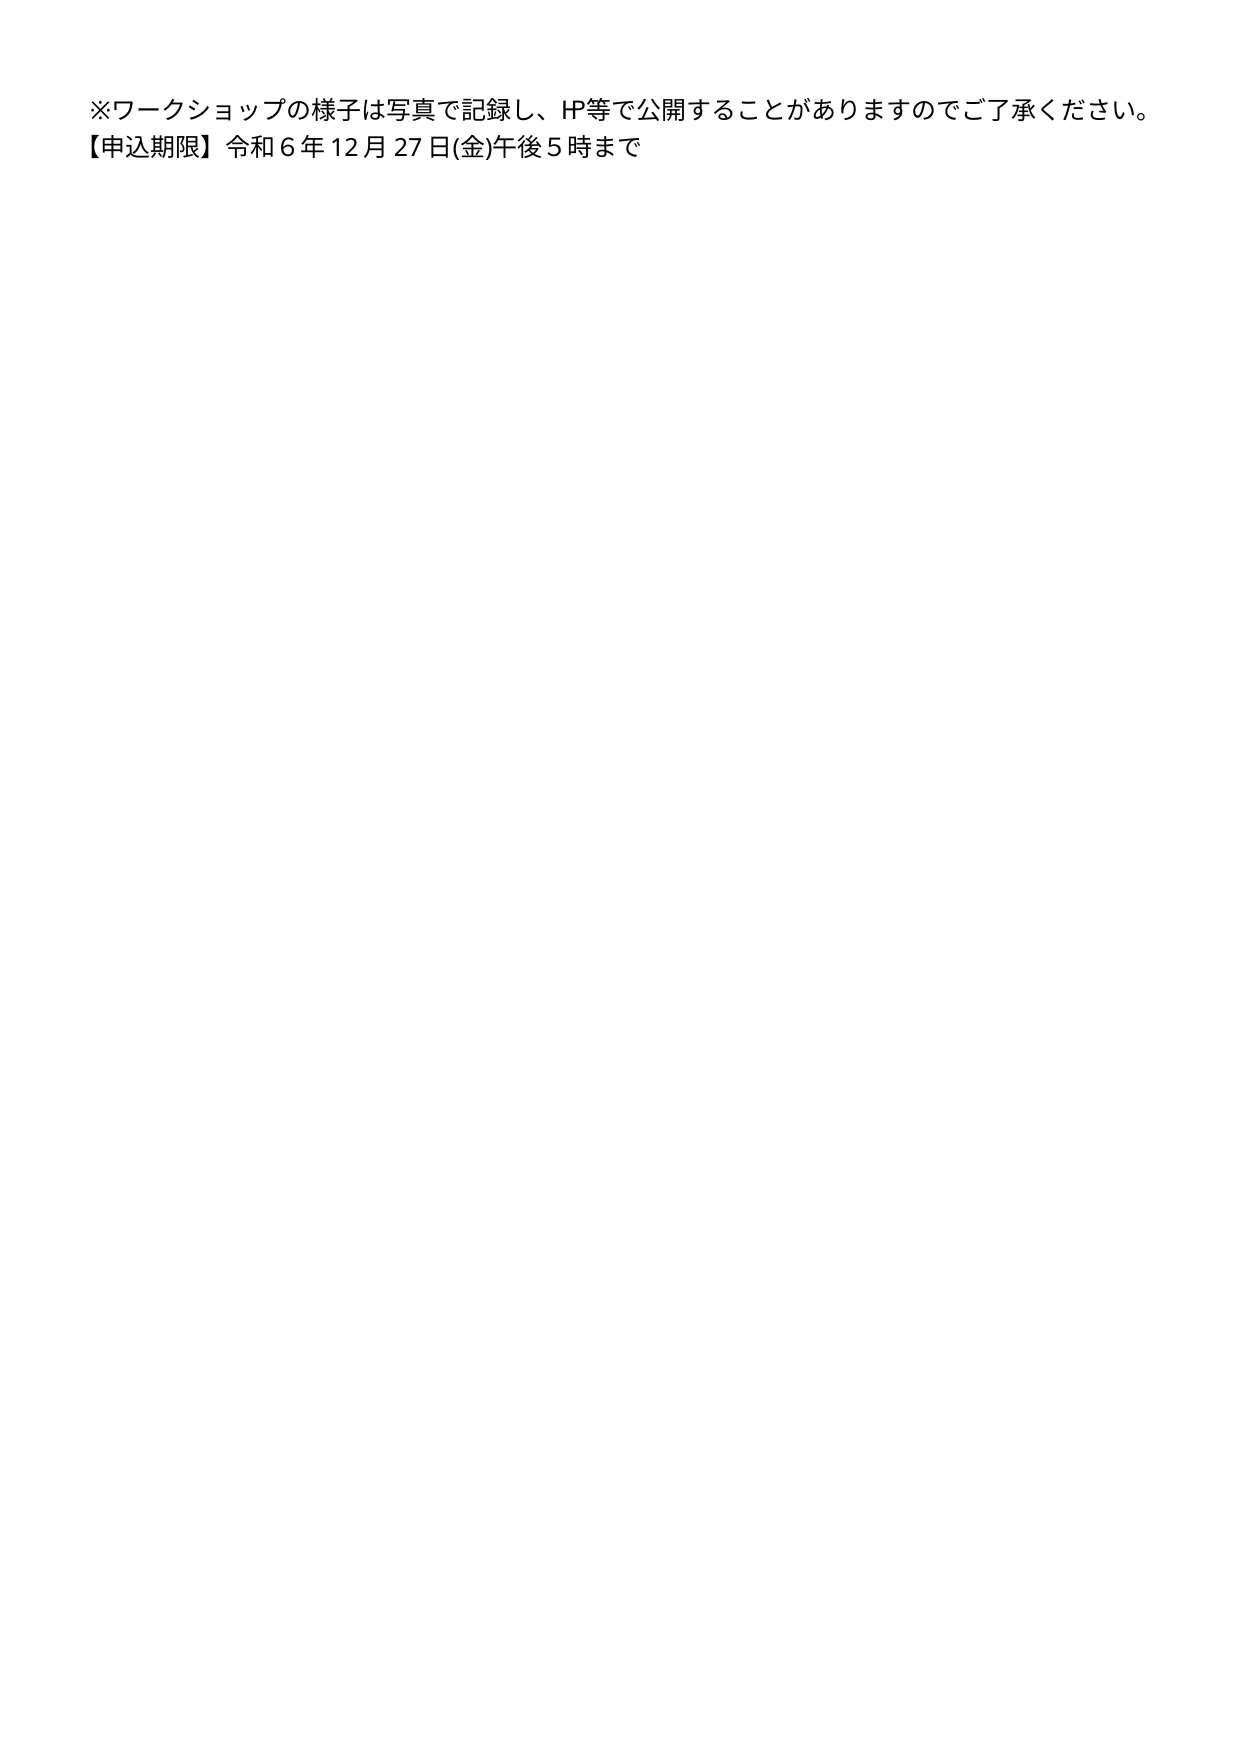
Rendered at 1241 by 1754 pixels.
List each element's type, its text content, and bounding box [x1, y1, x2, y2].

text ※ワークショップの様子は写真で記録し、㏋等で公開することがありますのでご了承ください。 [75, 89, 1165, 127]
text 【申込期限】令和６年12月27日(金)午後５時まで [75, 127, 1165, 164]
